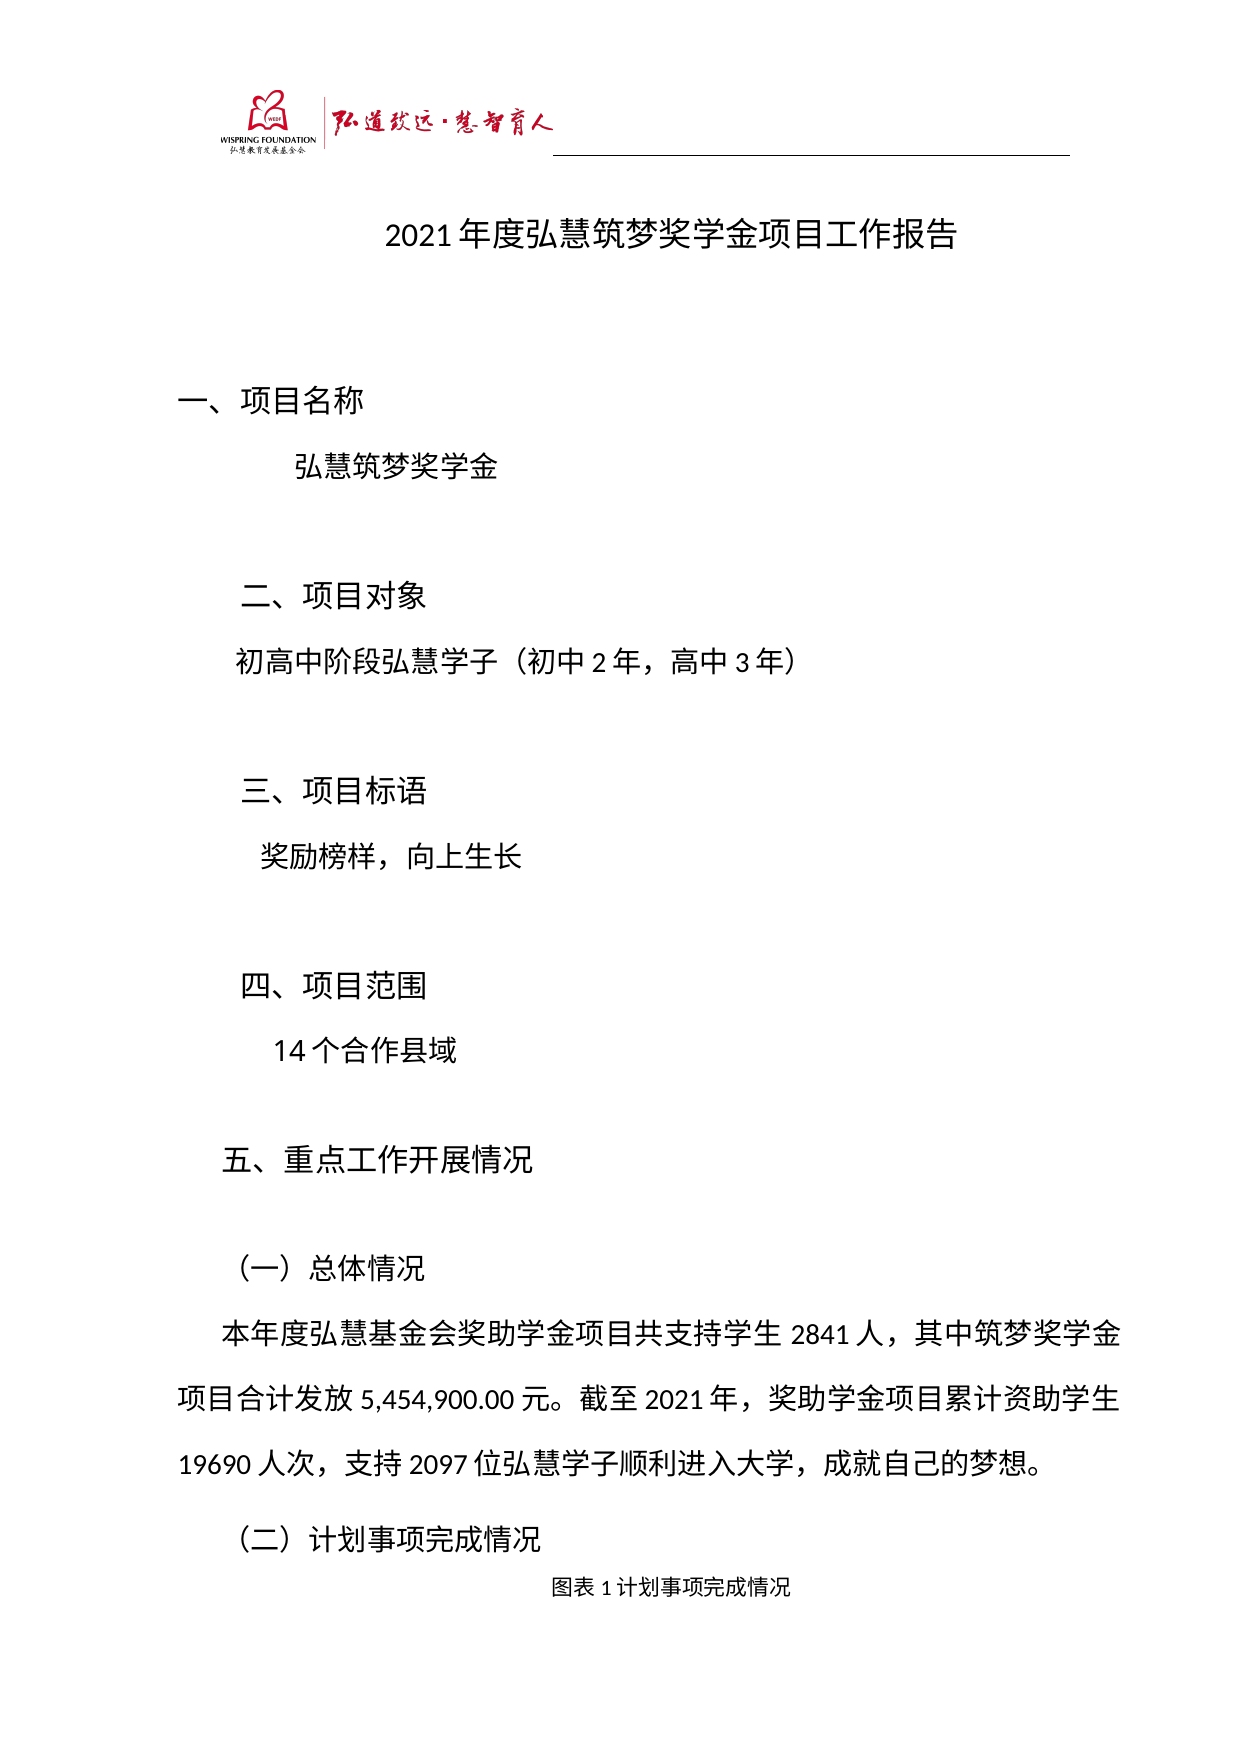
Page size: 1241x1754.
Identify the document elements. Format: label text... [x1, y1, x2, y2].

list 14个合作县域 [177, 1017, 1122, 1082]
subtitle （一）总体情况 [177, 1234, 1122, 1299]
list 项目对象 [177, 562, 1122, 627]
text 本年度弘慧基金会奖助学金项目共支持学生2841人，其中筑梦奖学金项目合计发放5,454,900.00元。截至2021年，奖助学金项目累计资助学生19690人次，支持2097位弘慧学子顺利进入大学，成就自己的梦想。 [177, 1299, 1122, 1494]
list 四、项目范围 [177, 952, 1122, 1017]
text 弘慧筑梦奖学金 [177, 432, 1122, 497]
text 图表 1 计划事项完成情况 [177, 1570, 1122, 1602]
subtitle 项目名称 [177, 367, 1122, 432]
subtitle 2021年度弘慧筑梦奖学金项目工作报告 [177, 200, 1122, 265]
list 初高中阶段弘慧学子（初中2年，高中3年） [177, 627, 1122, 692]
text 奖励榜样，向上生长 [192, 822, 1122, 887]
picture [221, 90, 553, 154]
subtitle （二）计划事项完成情况 [177, 1505, 1122, 1570]
subtitle 五、重点工作开展情况 [177, 1126, 1122, 1191]
list 项目标语 [177, 757, 1122, 822]
